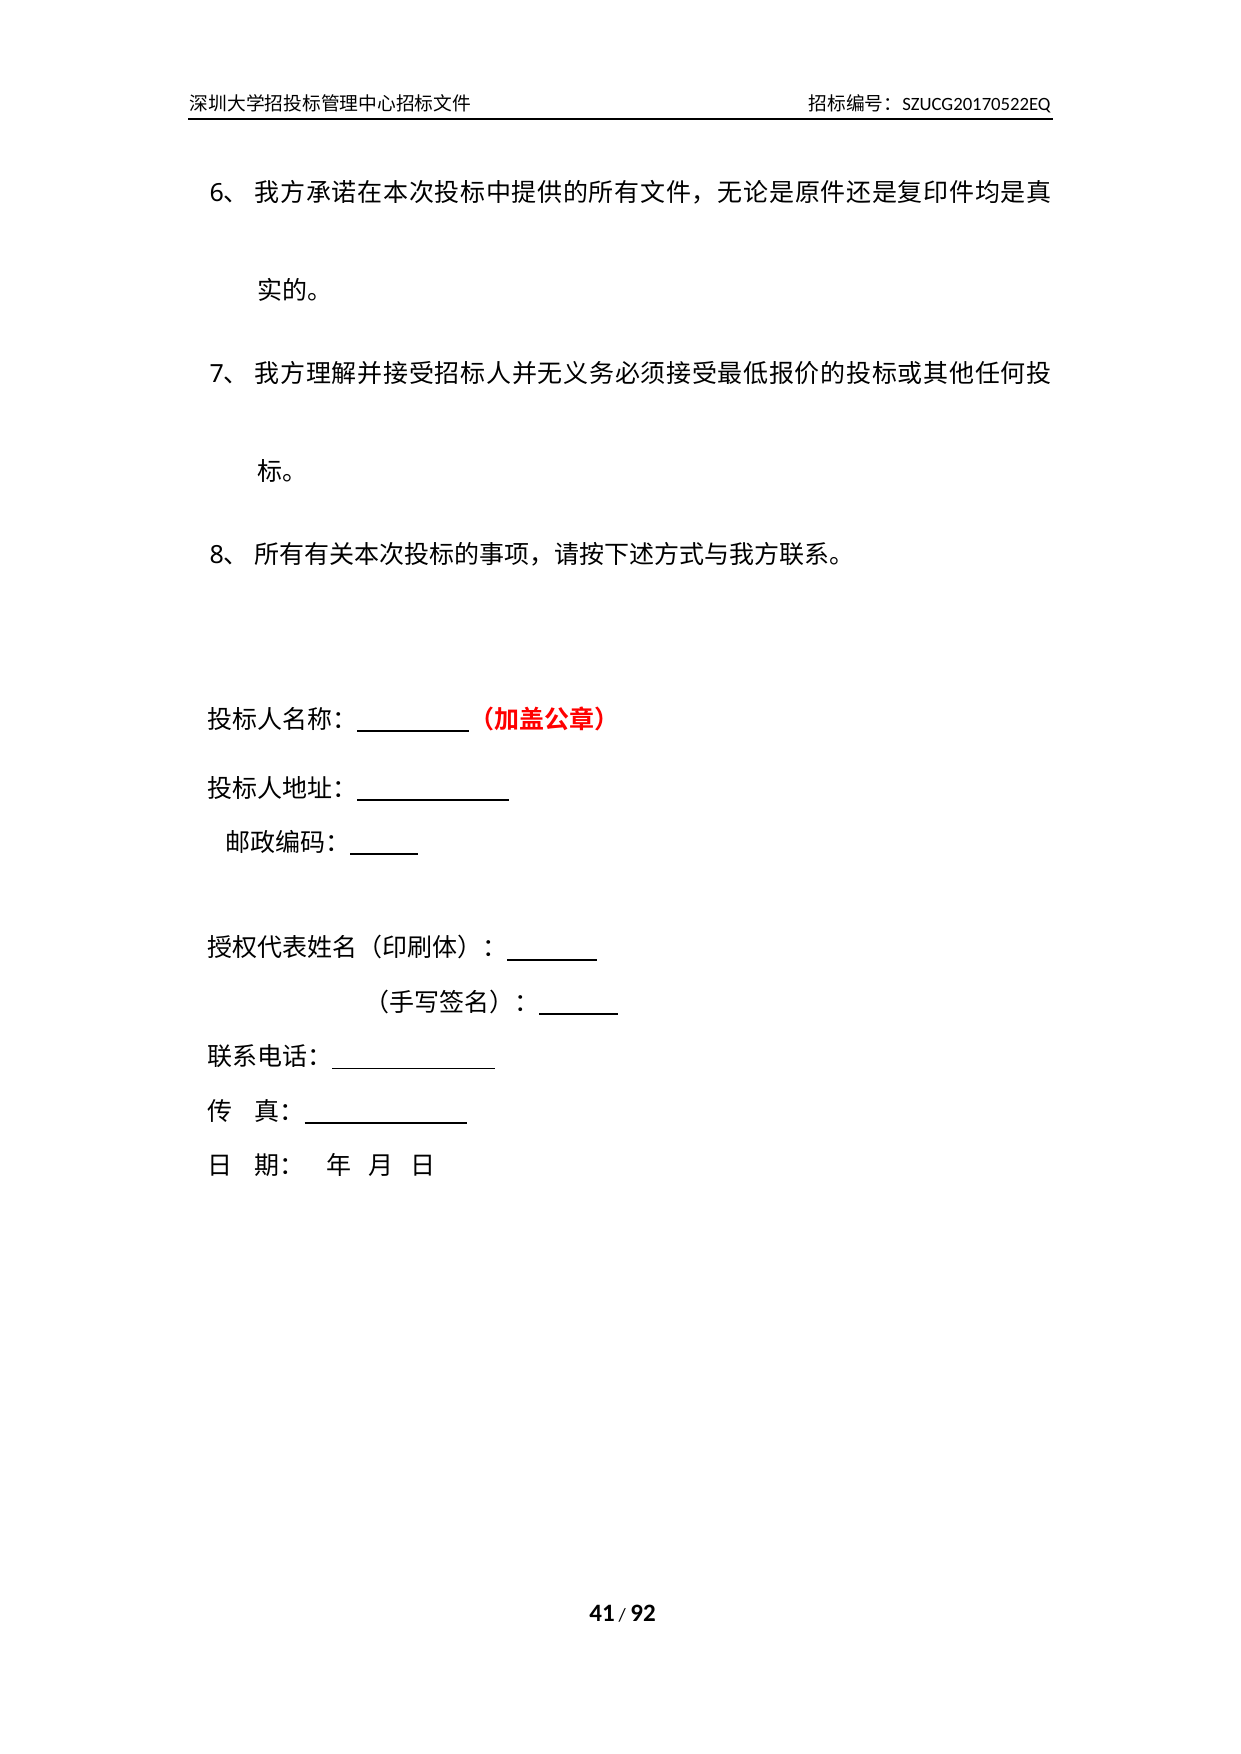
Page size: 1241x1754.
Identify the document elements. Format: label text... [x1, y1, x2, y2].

text （手写签名）： [187, 982, 1053, 1018]
text 日 期： 年 月 日 [187, 1145, 1053, 1182]
text 授权代表姓名（印刷体）： [187, 928, 1053, 964]
text 联系电话： [187, 1037, 1053, 1073]
text 投标人地址： [187, 768, 1053, 804]
list 我方理解并接受招标人并无义务必须接受最低报价的投标或其他任何投标。 [209, 339, 1053, 502]
text 投标人名称： （加盖公章） [187, 685, 1053, 750]
text 邮政编码： [225, 822, 1053, 859]
list 所有有关本次投标的事项，请按下述方式与我方联系。 [209, 520, 1053, 585]
text 传 真： [187, 1091, 1053, 1127]
list 我方承诺在本次投标中提供的所有文件，无论是原件还是复印件均是真实的。 [209, 158, 1053, 321]
